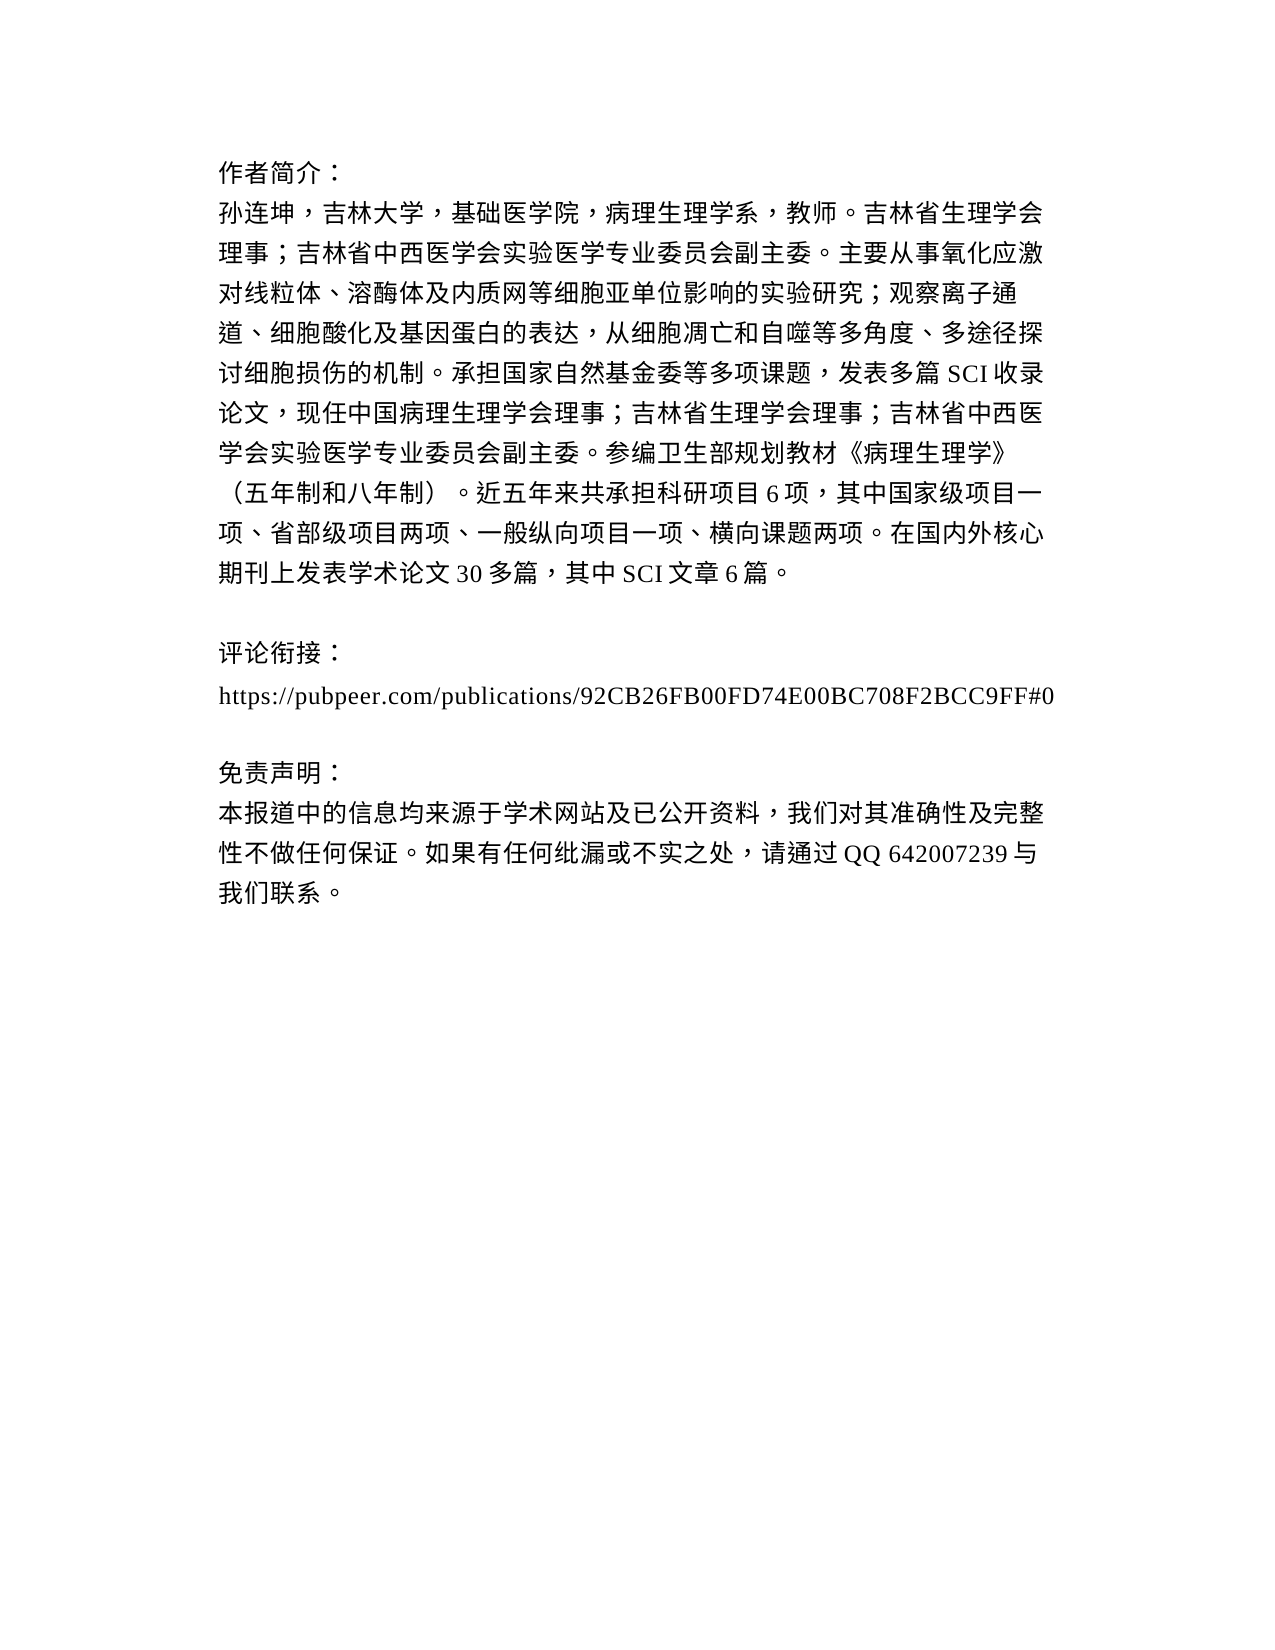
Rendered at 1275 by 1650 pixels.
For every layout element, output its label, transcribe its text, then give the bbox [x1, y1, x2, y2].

text 本报道中的信息均来源于学术网站及已公开资料，我们对其准确性及完整性不做任何保证。如果有任何纰漏或不实之处，请通过QQ 642007239与我们联系。 [219, 790, 1056, 910]
text 孙连坤，吉林大学，基础医学院，病理生理学系，教师。吉林省生理学会理事；吉林省中西医学会实验医学专业委员会副主委。主要从事氧化应激对线粒体、溶酶体及内质网等细胞亚单位影响的实验研究；观察离子通道、细胞酸化及基因蛋白的表达，从细胞凋亡和自噬等多角度、多途径探讨细胞损伤的机制。承担国家自然基金委等多项课题，发表多篇SCI收录论文，现任中国病理生理学会理事；吉林省生理学会理事；吉林省中西医学会实验医学专业委员会副主委。参编卫生部规划教材《病理生理学》（五年制和八年制）。近五年来共承担科研项目6项，其中国家级项目一项、省部级项目两项、一般纵向项目一项、横向课题两项。在国内外核心期刊上发表学术论文30多篇，其中SCI文章6篇。 [219, 190, 1056, 590]
text 评论衔接： [219, 630, 1056, 670]
text https://pubpeer.com/publications/92CB26FB00FD74E00BC708F2BCC9FF#0 [219, 670, 1056, 710]
text 作者简介： [219, 150, 1056, 190]
text 免责声明： [219, 750, 1056, 790]
